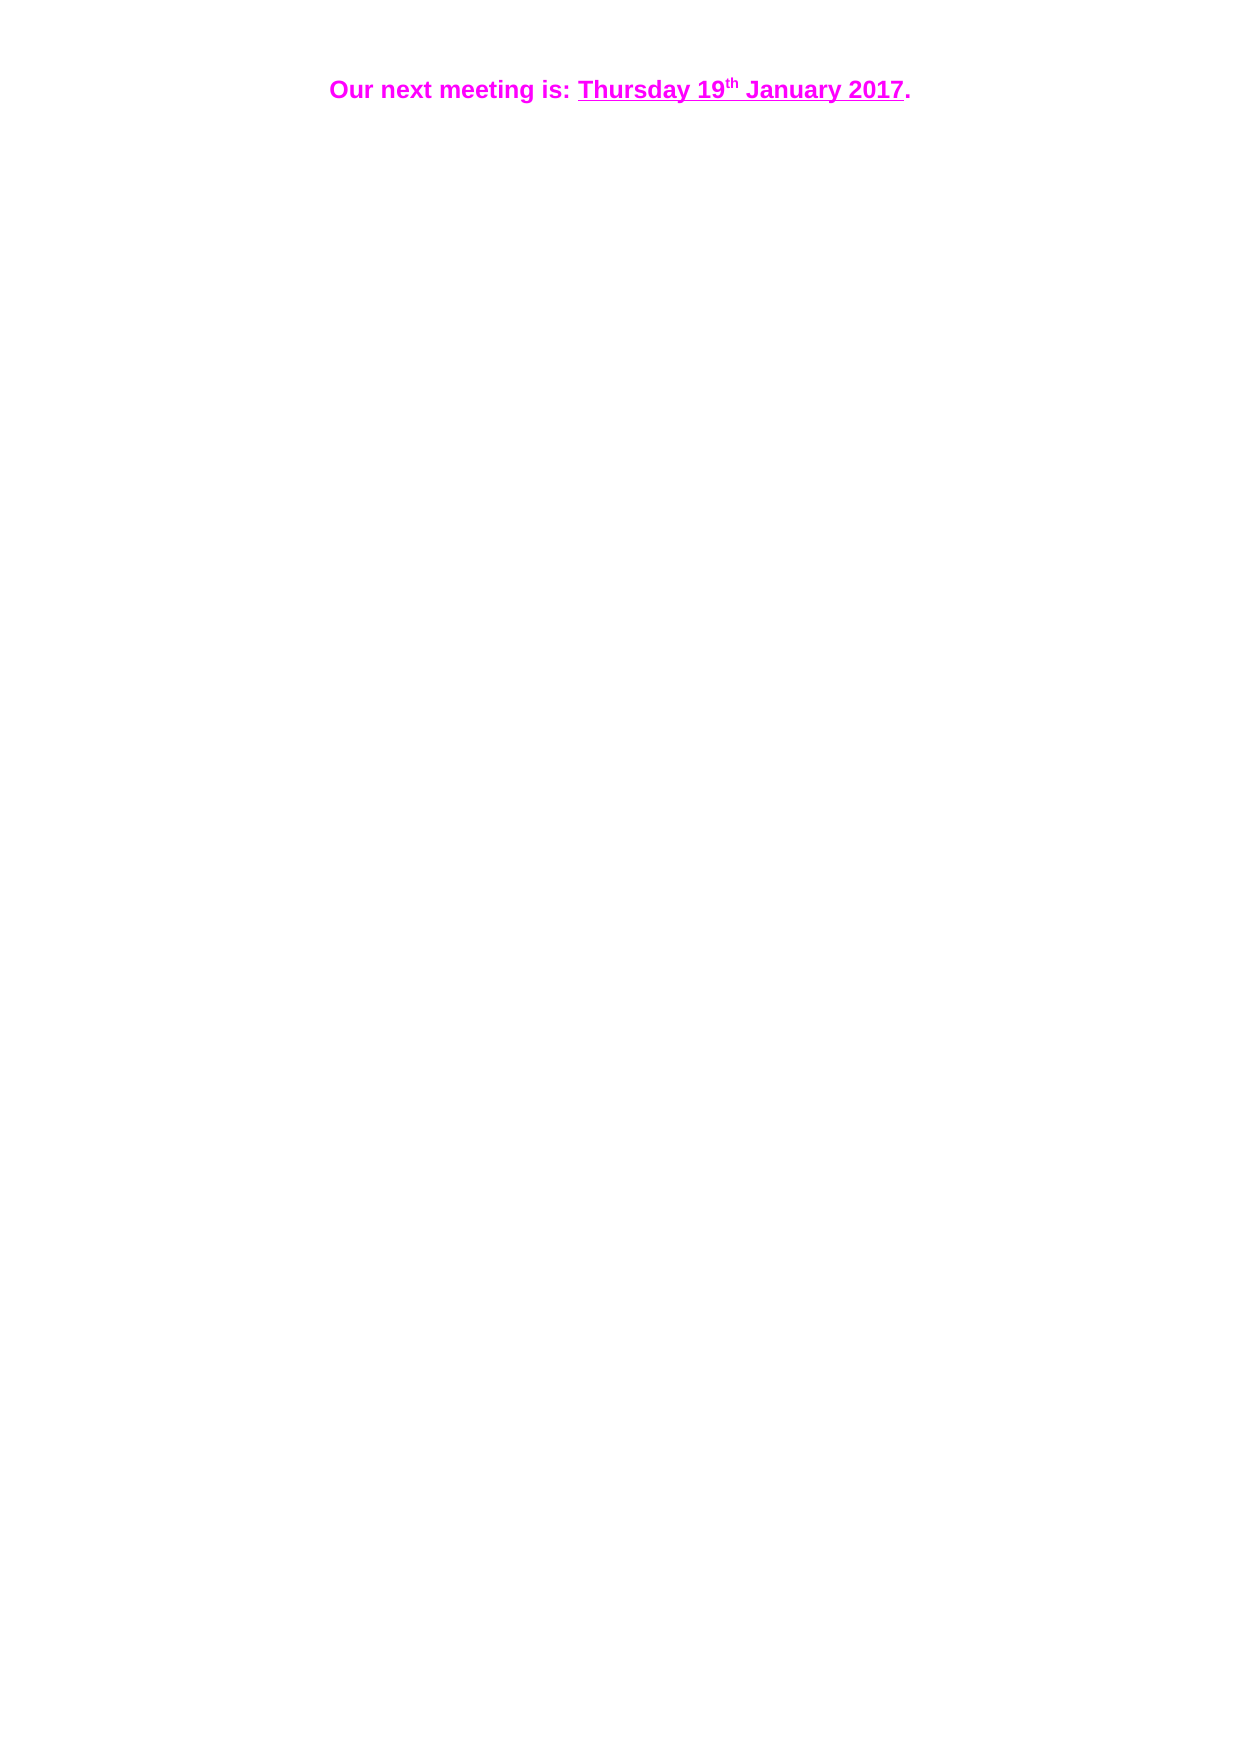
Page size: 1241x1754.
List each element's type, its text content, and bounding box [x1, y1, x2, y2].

text Our next meeting is: Thursday 19th January 2017. [75, 75, 1165, 104]
